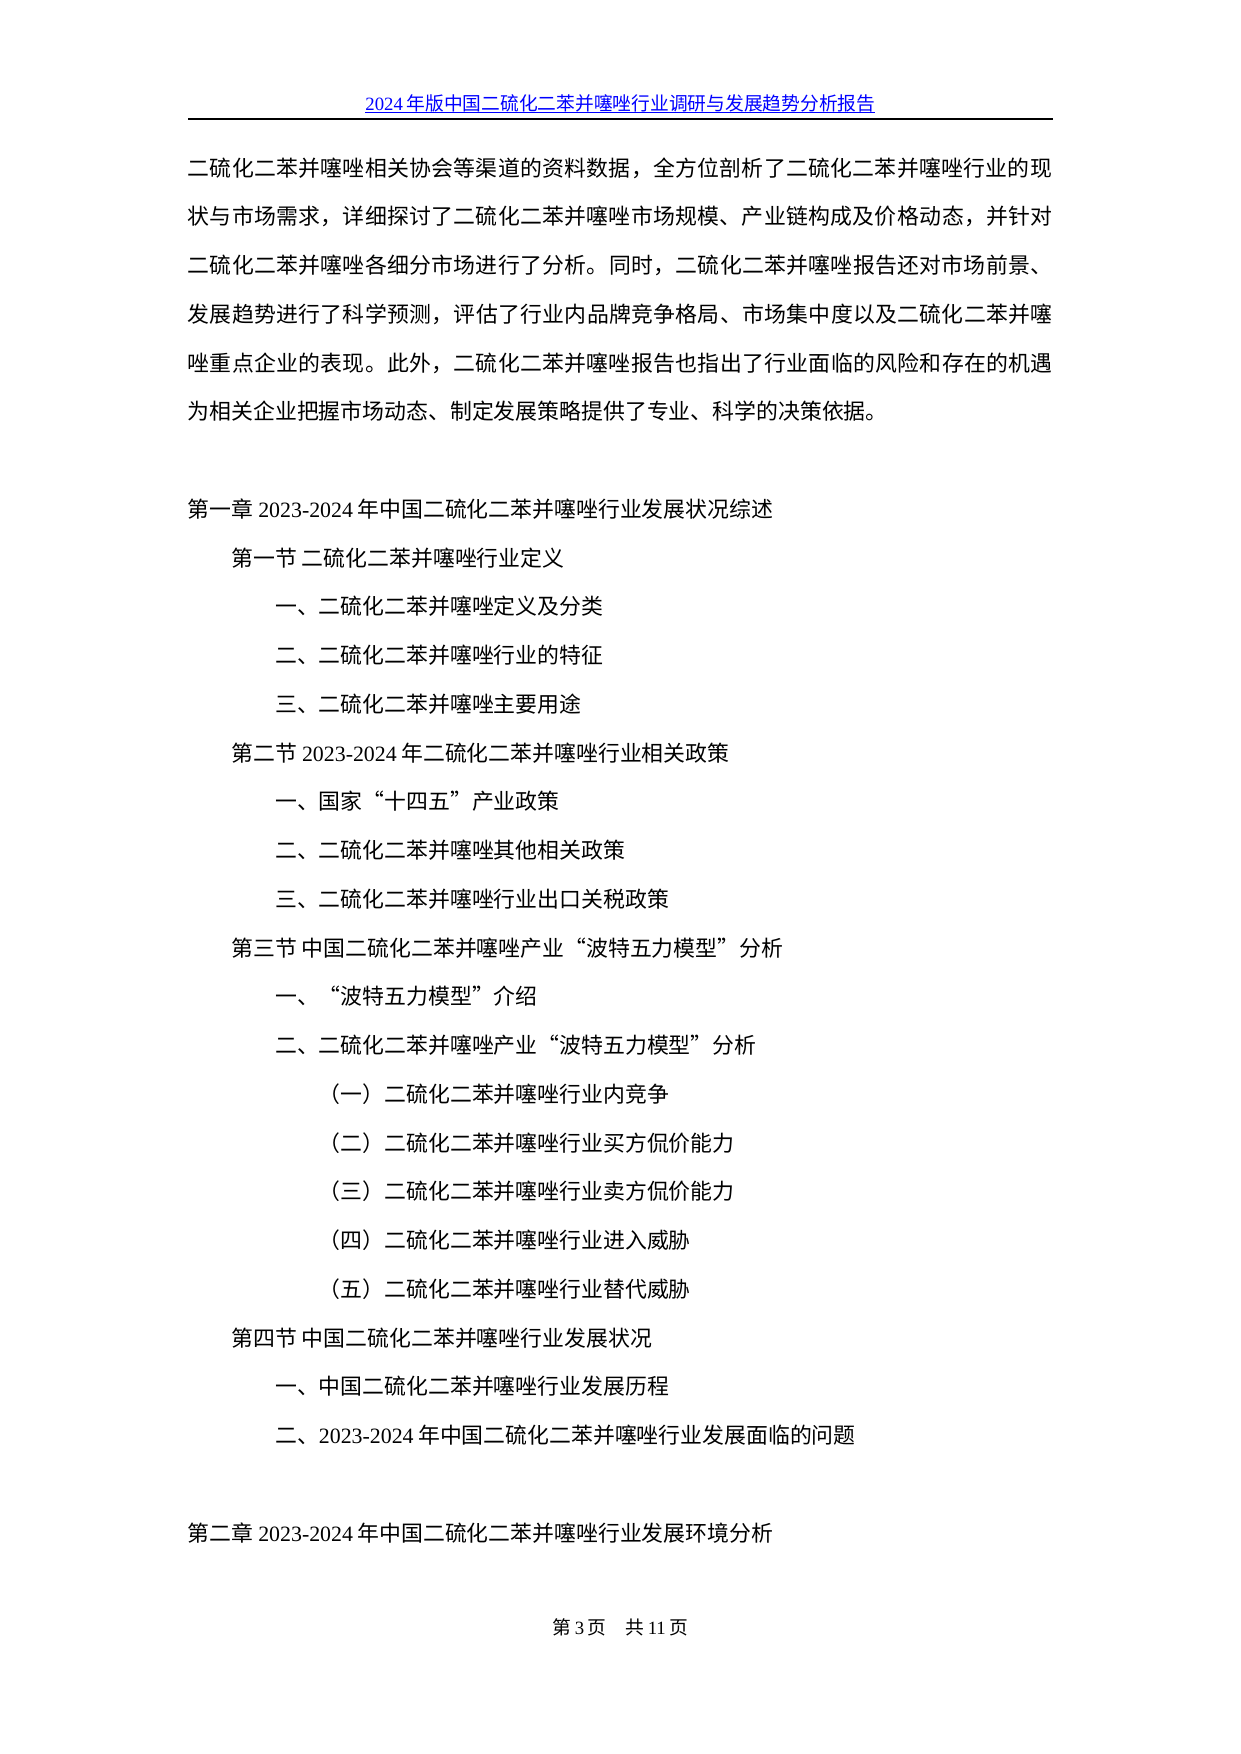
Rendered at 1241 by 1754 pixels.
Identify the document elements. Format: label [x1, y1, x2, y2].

text [187, 150, 1053, 1548]
